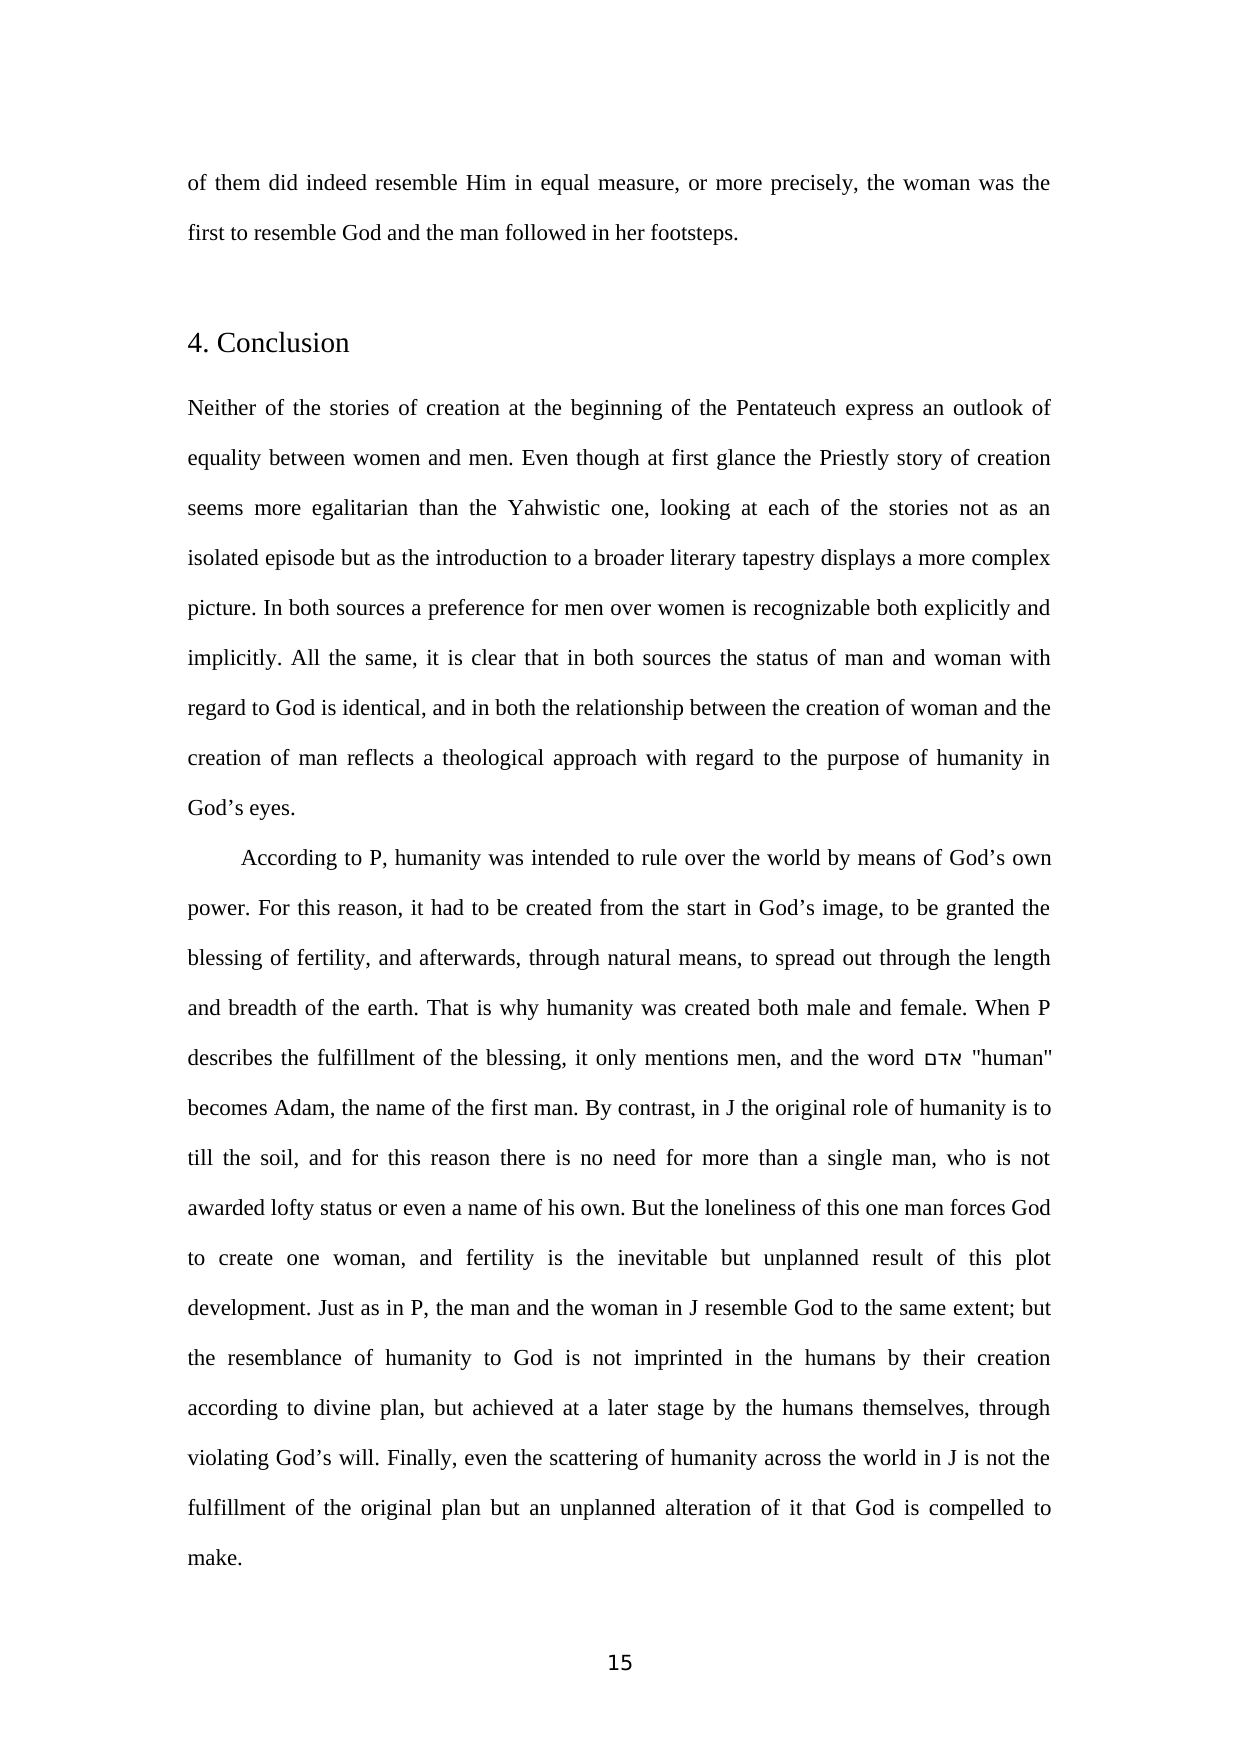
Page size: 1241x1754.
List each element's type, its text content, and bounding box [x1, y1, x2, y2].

text Neither of the stories of creation at the beginning of the Pentateuch express an outlook of equality between women and men. Even though at first glance the Priestly story of creation seems more egalitarian than the Yahwistic one, looking at each of the stories not as an isolated episode but as the introduction to a broader literary tapestry displays a more complex picture. In both sources a preference for men over women is recognizable both explicitly and implicitly. All the same, it is clear that in both sources the status of man and woman with regard to God is identical, and in both the relationship between the creation of woman and the creation of man reflects a theological approach with regard to the purpose of humanity in God’s eyes. [187, 375, 1053, 825]
text According to P, humanity was intended to rule over the world by means of God’s own power. For this reason, it had to be created from the start in God’s image, to be granted the blessing of fertility, and afterwards, through natural means, to spread out through the length and breadth of the earth. That is why humanity was created both male and female. When P describes the fulfillment of the blessing, it only mentions men, and the word אדם "human" becomes Adam, the name of the first man. By contrast, in J the original role of humanity is to till the soil, and for this reason there is no need for more than a single man, who is not awarded lofty status or even a name of his own. But the loneliness of this one man forces God to create one woman, and fertility is the inevitable but unplanned result of this plot development. Just as in P, the man and the woman in J resemble God to the same extent; but the resemblance of humanity to God is not imprinted in the humans by their creation according to divine plan, but achieved at a later stage by the humans themselves, through violating God’s will. Finally, even the scattering of humanity across the world in J is not the fulfillment of the original plan but an unplanned alteration of it that God is compelled to make. [187, 825, 1053, 1575]
subtitle 4. Conclusion [187, 312, 1053, 362]
text It emerges that in J too the woman resembles God just as the man does. Moreover, the woman is the first to eat from the tree of knowledge of good and bad and so to become like God. It is she who gets the man to do it. The idea that it is only in P that the woman and the man are equal in their standing before God, and that in J only the man was created in God’s image, stems from a careless combination of reading the stories harmonistically and reading them separately. A coherent reading of J not based on Priestly assumptions shows that from the outset neither the man nor the woman was intended to resemble God, but eventually both of them did indeed resemble Him in equal measure, or more precisely, the woman was the first to resemble God and the man followed in her footsteps. [187, 150, 1053, 250]
